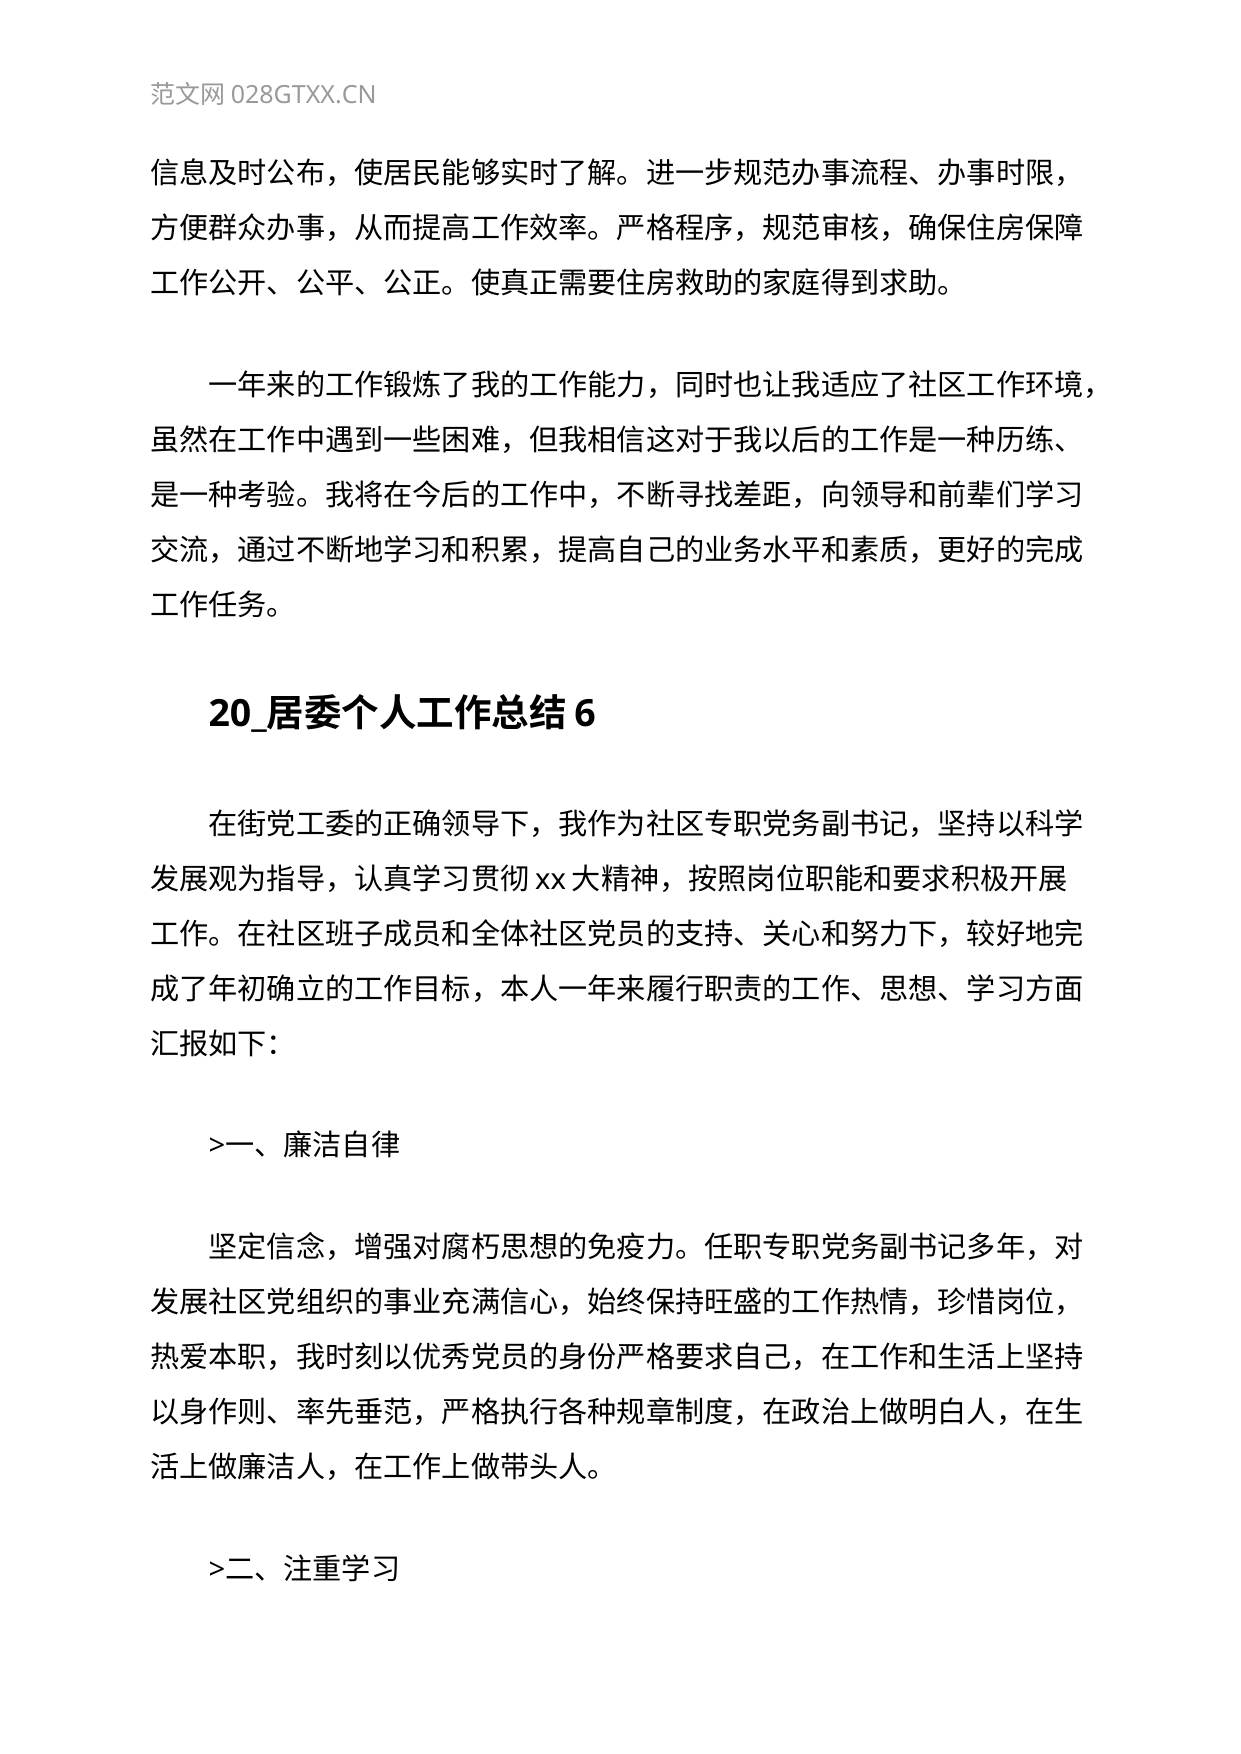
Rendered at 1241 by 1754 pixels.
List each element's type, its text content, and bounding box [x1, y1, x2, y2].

text 在街党工委的正确领导下，我作为社区专职党务副书记，坚持以科学发展观为指导，认真学习贯彻xx大精神，按照岗位职能和要求积极开展工作。在社区班子成员和全体社区党员的支持、关心和努力下，较好地完成了年初确立的工作目标，本人一年来履行职责的工作、思想、学习方面汇报如下： [150, 801, 1090, 1062]
text >二、注重学习 [150, 1545, 1090, 1588]
text >一、廉洁自律 [150, 1122, 1090, 1164]
text 一年来的工作锻炼了我的工作能力，同时也让我适应了社区工作环境，虽然在工作中遇到一些困难，但我相信这对于我以后的工作是一种历练、是一种考验。我将在今后的工作中，不断寻找差距，向领导和前辈们学习交流，通过不断地学习和积累，提高自己的业务水平和素质，更好的完成工作任务。 [150, 362, 1090, 623]
text 坚定信念，增强对腐朽思想的免疫力。任职专职党务副书记多年，对发展社区党组织的事业充满信心，始终保持旺盛的工作热情，珍惜岗位，热爱本职，我时刻以优秀党员的身份严格要求自己，在工作和生活上坚持以身作则、率先垂范，严格执行各种规章制度，在政治上做明白人，在生活上做廉洁人，在工作上做带头人。 [150, 1224, 1090, 1486]
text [150, 150, 1090, 302]
text 20_居委个人工作总结6 [150, 683, 1090, 737]
